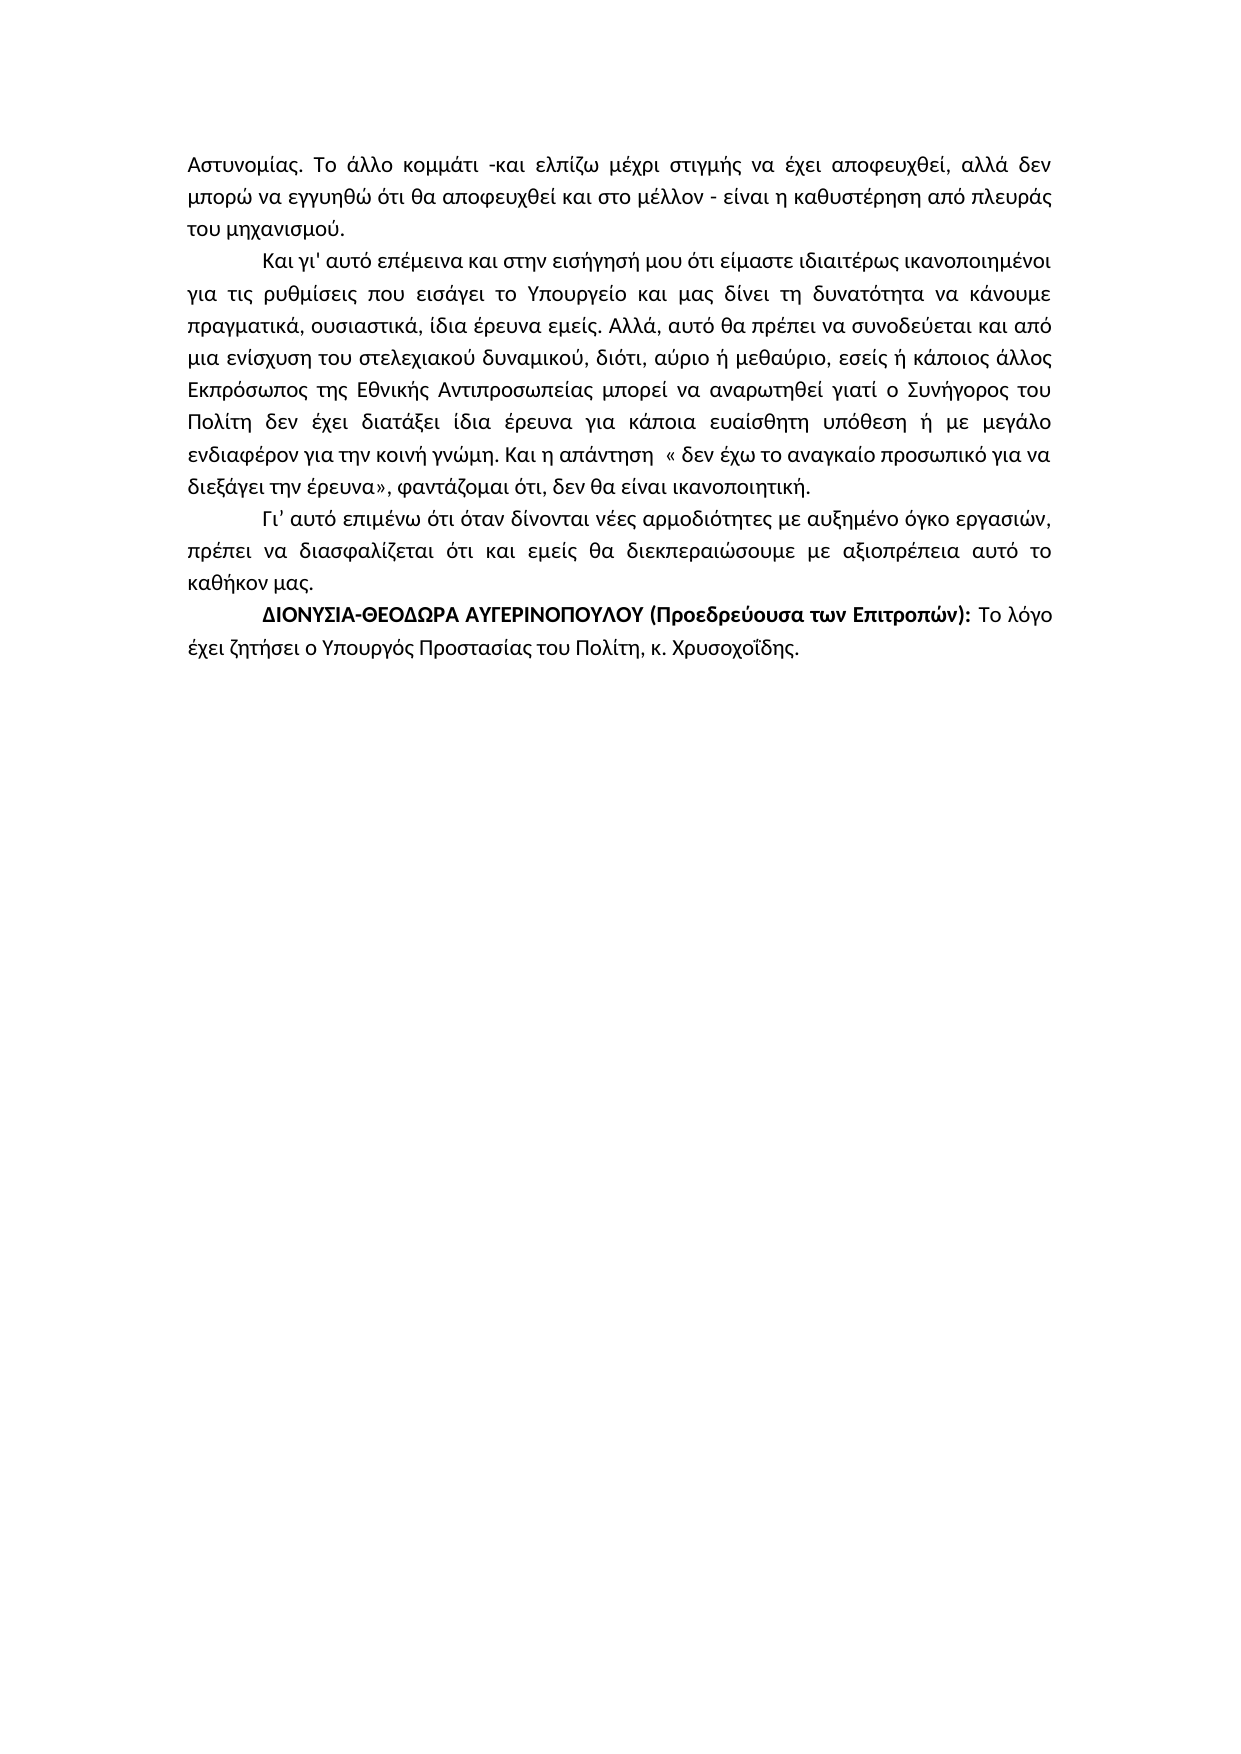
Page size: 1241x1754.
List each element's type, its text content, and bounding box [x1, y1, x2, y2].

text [187, 150, 1053, 242]
text ΔΙΟΝΥΣΙΑ-ΘΕΟΔΩΡΑ ΑΥΓΕΡΙΝΟΠΟΥΛΟΥ (Προεδρεύουσα των Επιτροπών): Το λόγο έχει ζητήσει ο Υπουργός Προστασίας του Πολίτη, κ. Χρυσοχοΐδης. [187, 601, 1053, 661]
text Γι’ αυτό επιμένω ότι όταν δίνονται νέες αρμοδιότητες με αυξημένο όγκο εργασιών, πρέπει να διασφαλίζεται ότι και εμείς θα διεκπεραιώσουμε με αξιοπρέπεια αυτό το καθήκον μας. [187, 504, 1053, 596]
text Και γι' αυτό επέμεινα και στην εισήγησή μου ότι είμαστε ιδιαιτέρως ικανοποιημένοι για τις ρυθμίσεις που εισάγει το Υπουργείο και μας δίνει τη δυνατότητα να κάνουμε πραγματικά, ουσιαστικά, ίδια έρευνα εμείς. Αλλά, αυτό θα πρέπει να συνοδεύεται και από μια ενίσχυση του στελεχιακού δυναμικού, διότι, αύριο ή μεθαύριο, εσείς ή κάποιος άλλος Εκπρόσωπος της Εθνικής Αντιπροσωπείας μπορεί να αναρωτηθεί γιατί ο Συνήγορος του Πολίτη δεν έχει διατάξει ίδια έρευνα για κάποια ευαίσθητη υπόθεση ή με μεγάλο ενδιαφέρον για την κοινή γνώμη. Και η απάντηση « δεν έχω το αναγκαίο προσωπικό για να διεξάγει την έρευνα», φαντάζομαι ότι, δεν θα είναι ικανοποιητική. [187, 247, 1053, 500]
